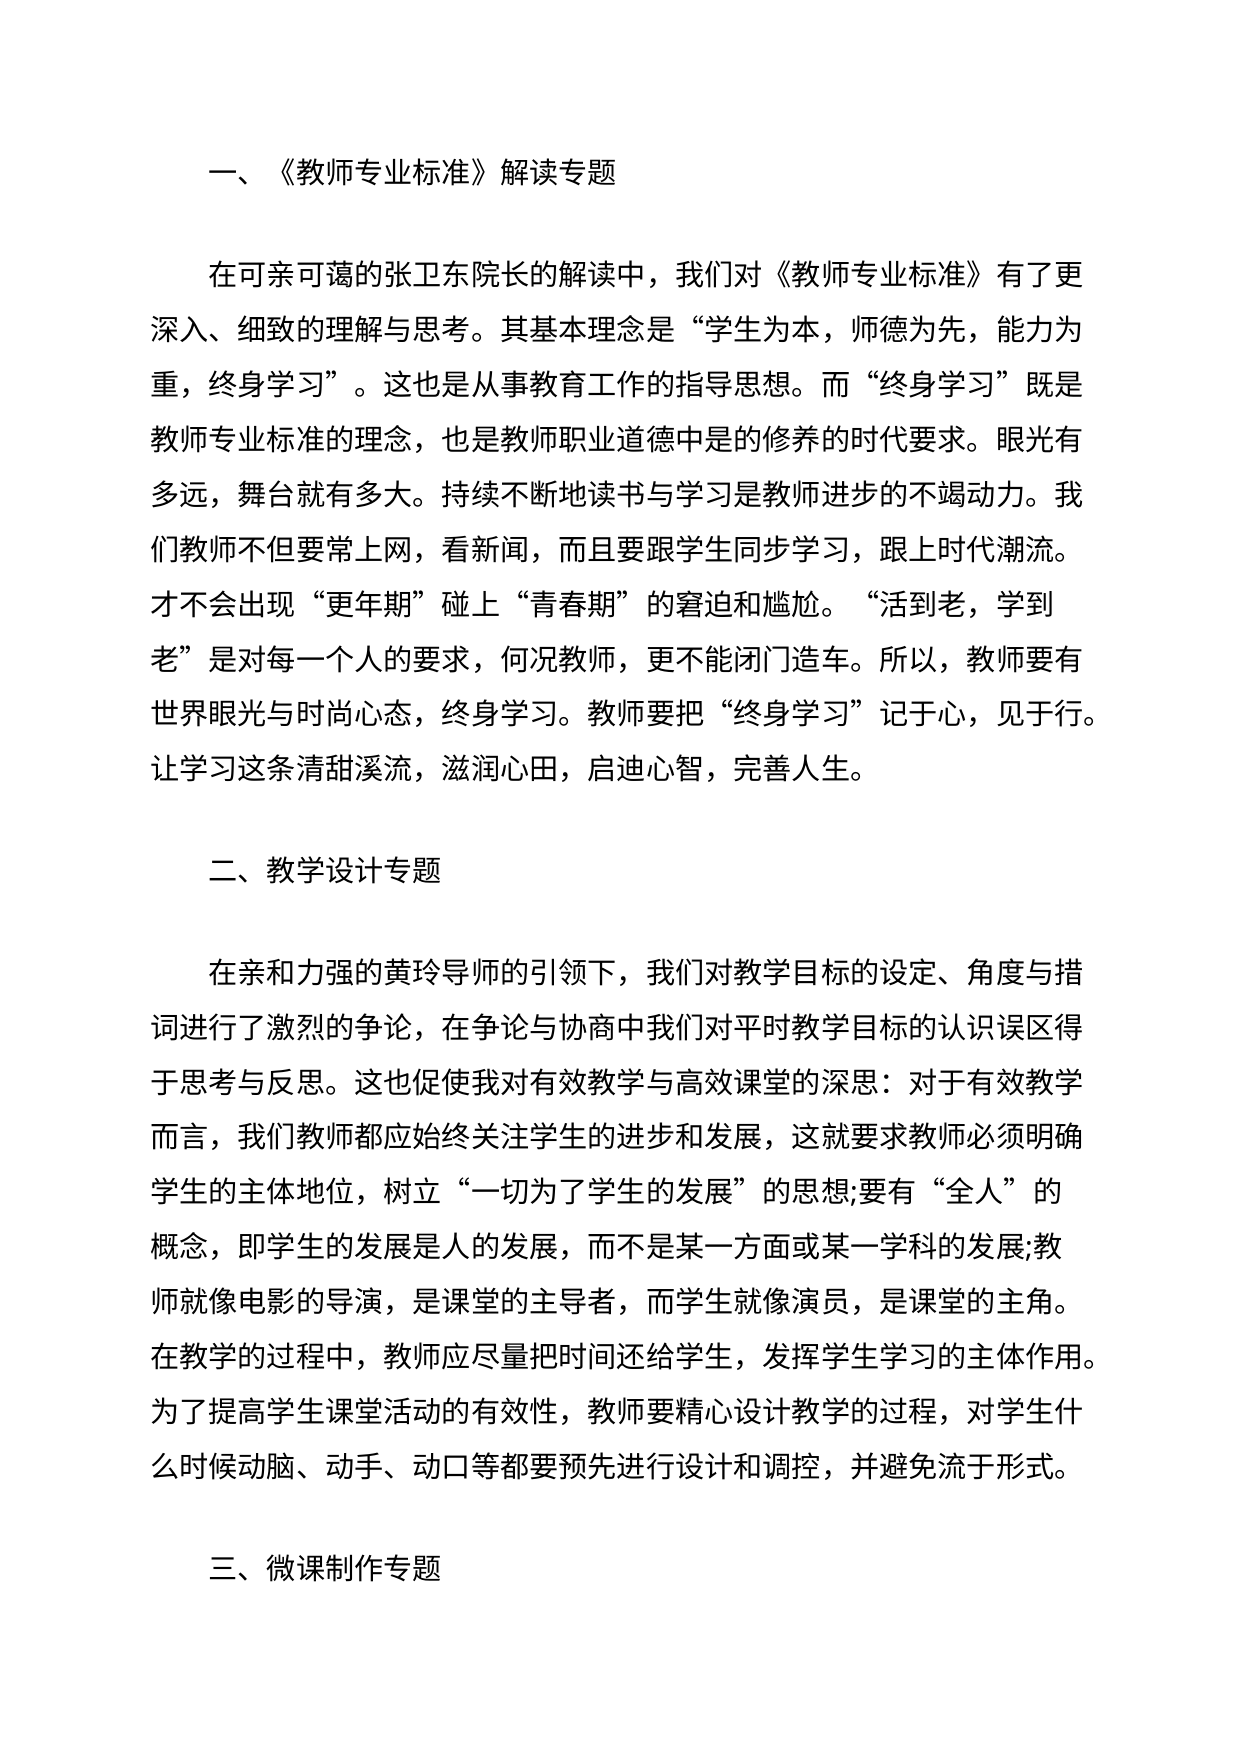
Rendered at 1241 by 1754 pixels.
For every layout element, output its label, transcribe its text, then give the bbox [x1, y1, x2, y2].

text 在亲和力强的黄玲导师的引领下，我们对教学目标的设定、角度与措词进行了激烈的争论，在争论与协商中我们对平时教学目标的认识误区得于思考与反思。这也促使我对有效教学与高效课堂的深思：对于有效教学而言，我们教师都应始终关注学生的进步和发展，这就要求教师必须明确学生的主体地位，树立“一切为了学生的发展”的思想;要有“全人”的概念，即学生的发展是人的发展，而不是某一方面或某一学科的发展;教师就像电影的导演，是课堂的主导者，而学生就像演员，是课堂的主角。在教学的过程中，教师应尽量把时间还给学生，发挥学生学习的主体作用。为了提高学生课堂活动的有效性，教师要精心设计教学的过程，对学生什么时候动脑、动手、动口等都要预先进行设计和调控，并避免流于形式。 [150, 949, 1090, 1486]
text 三、微课制作专题 [150, 1545, 1090, 1588]
text 一、《教师专业标准》解读专题 [150, 150, 1090, 192]
text 在可亲可蔼的张卫东院长的解读中，我们对《教师专业标准》有了更深入、细致的理解与思考。其基本理念是“学生为本，师德为先，能力为重，终身学习”。这也是从事教育工作的指导思想。而“终身学习”既是教师专业标准的理念，也是教师职业道德中是的修养的时代要求。眼光有多远，舞台就有多大。持续不断地读书与学习是教师进步的不竭动力。我们教师不但要常上网，看新闻，而且要跟学生同步学习，跟上时代潮流。才不会出现“更年期”碰上“青春期”的窘迫和尴尬。“活到老，学到老”是对每一个人的要求，何况教师，更不能闭门造车。所以，教师要有世界眼光与时尚心态，终身学习。教师要把“终身学习”记于心，见于行。让学习这条清甜溪流，滋润心田，启迪心智，完善人生。 [150, 252, 1090, 788]
text 二、教学设计专题 [150, 848, 1090, 890]
